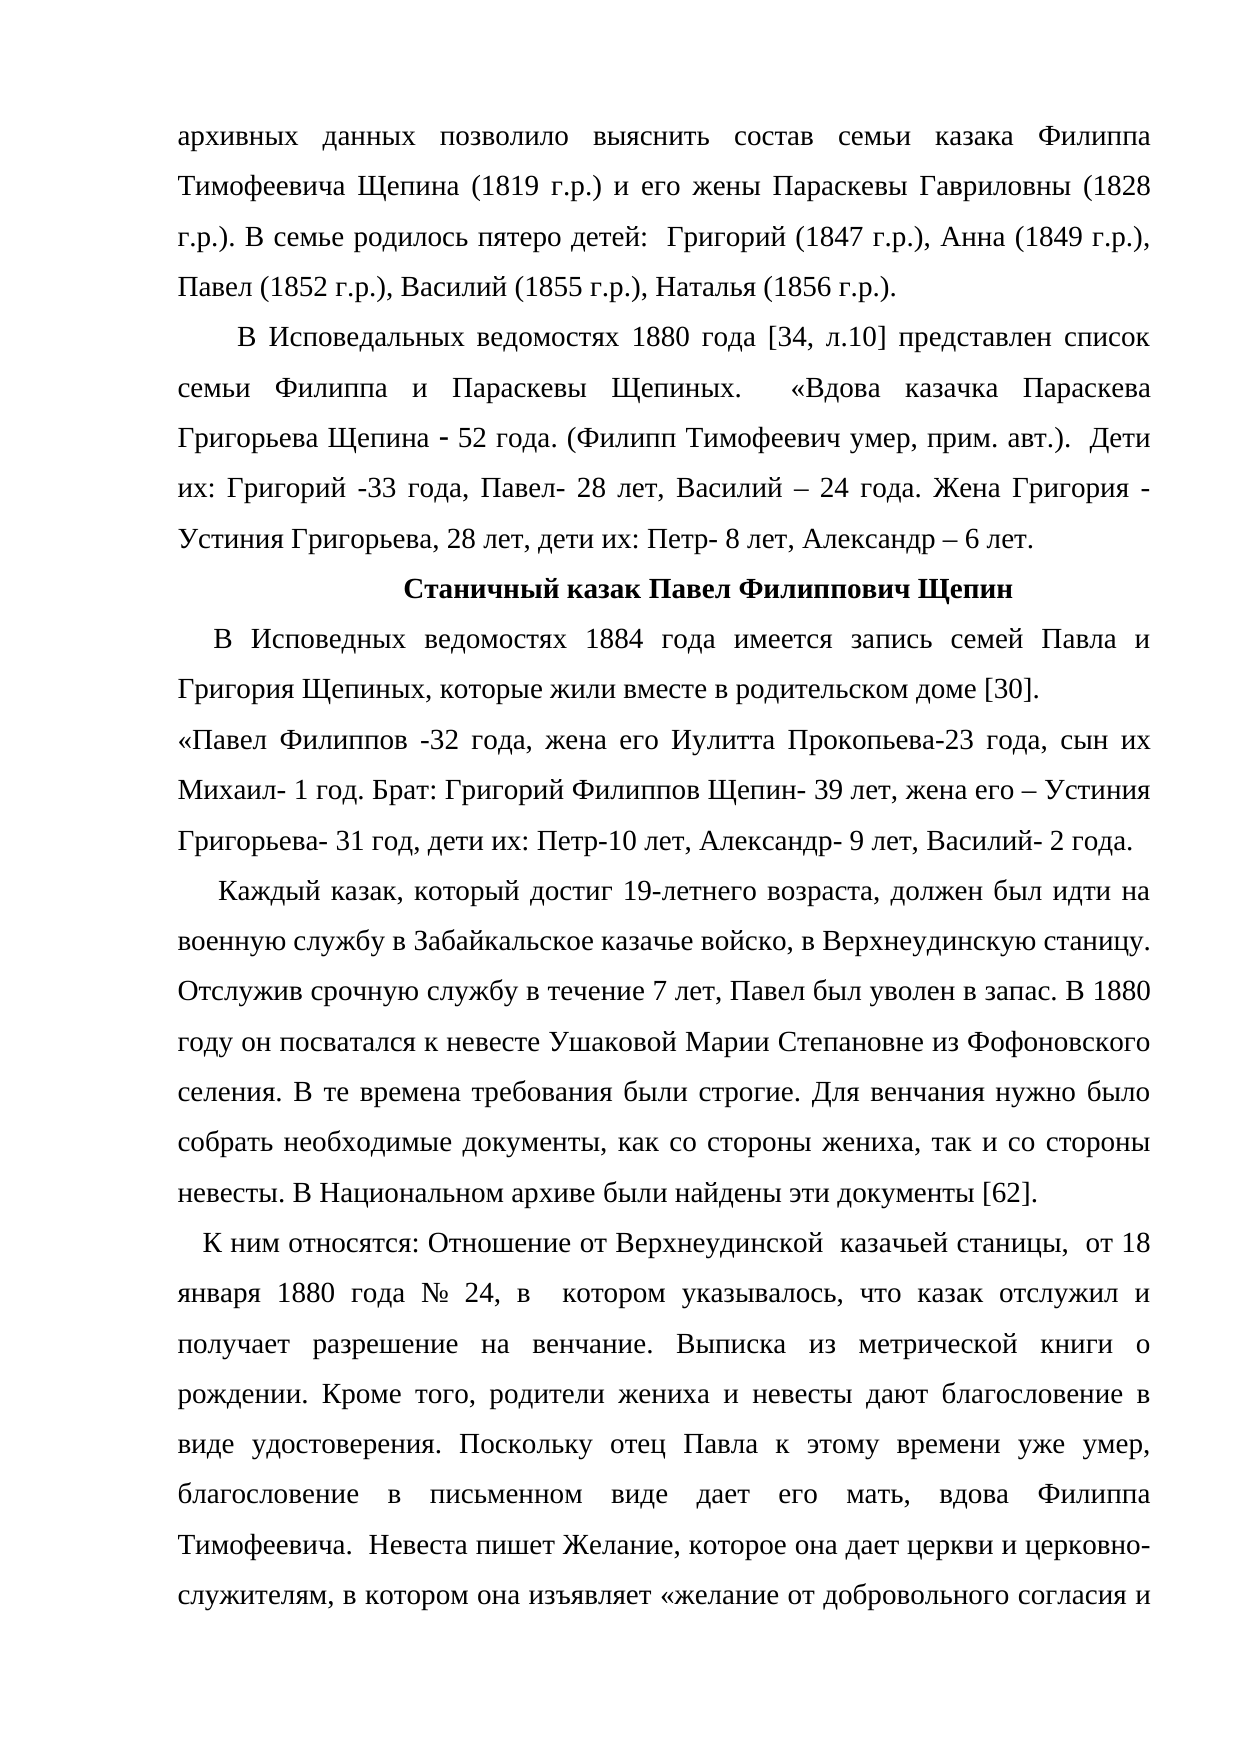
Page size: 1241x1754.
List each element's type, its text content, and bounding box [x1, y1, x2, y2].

text В Исповедальных ведомостях 1880 года [34, л.10] представлен список семьи Филиппа и Параскевы Щепиных. «Вдова казачка Параскева Григорьева Щепина 52 года. (Филипп Тимофеевич умер, прим. авт.). Дети их: Григорий -33 года, Павел- 28 лет, Василий – 24 года. Жена Григория - Устиния Григорьева, 28 лет, дети их: Петр- 8 лет, Александр – 6 лет. [177, 319, 1152, 554]
text Каждый казак, который достиг 19-летнего возраста, должен был идти на военную службу в Забайкальское казачье войско, в Верхнеудинскую станицу. Отслужив срочную службу в течение 7 лет, Павел был уволен в запас. В 1880 году он посватался к невесте Ушаковой Марии Степановне из Фофоновского селения. В те времена требования были строгие. Для венчания нужно было собрать необходимые документы, как со стороны жениха, так и со стороны невесты. В Национальном архиве были найдены эти документы [62]. [177, 873, 1152, 1208]
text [177, 1225, 1152, 1611]
text «Павел Филиппов -32 года, жена его Иулитта Прокопьева-23 года, сын их Михаил- 1 год. Брат: Григорий Филиппов Щепин- 39 лет, жена его – Устиния Григорьева- 31 год, дети их: Петр-10 лет, Александр- 9 лет, Василий- 2 года. [177, 722, 1152, 856]
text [177, 118, 1152, 303]
text В Исповедных ведомостях 1884 года имеется запись семей Павла и Григория Щепиных, которые жили вместе в родительском доме [30]. [177, 621, 1152, 705]
text Станичный казак Павел Филиппович Щепин [177, 571, 1152, 604]
